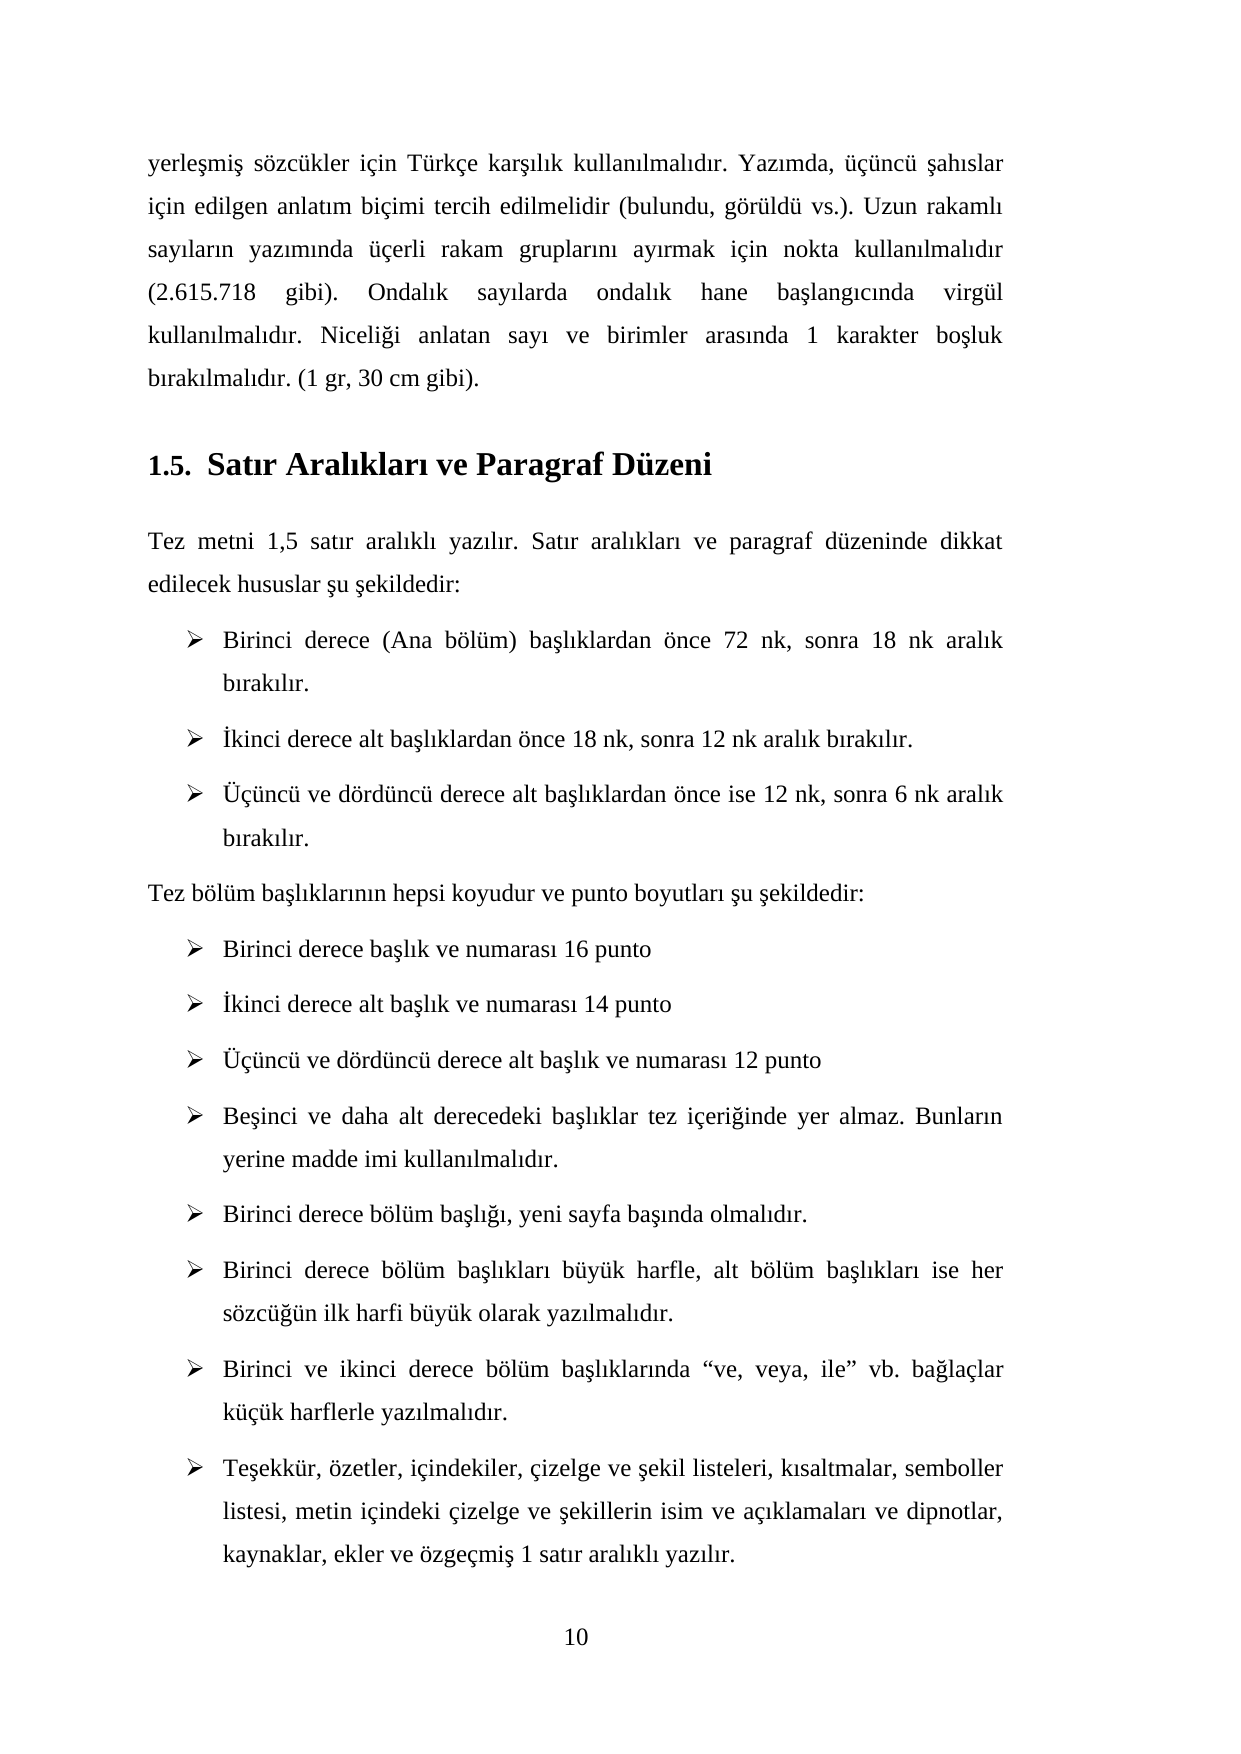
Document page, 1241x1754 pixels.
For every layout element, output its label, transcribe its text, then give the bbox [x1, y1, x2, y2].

list Üçüncü ve dördüncü derece alt başlıklardan önce ise 12 nk, sonra 6 nk aralık bırakılır. [185, 779, 1004, 851]
list Teşekkür, özetler, içindekiler, çizelge ve şekil listeleri, kısaltmalar, semboller listesi, metin içindeki çizelge ve şekillerin isim ve açıklamaları ve dipnotlar, kaynaklar, ekler ve özgeçmiş 1 satır aralıklı yazılır. [185, 1453, 1004, 1568]
list İkinci derece alt başlıklardan önce 18 nk, sonra 12 nk aralık bırakılır. [185, 724, 1004, 753]
list Beşinci ve daha alt derecedeki başlıklar tez içeriğinde yer almaz. Bunların yerine madde imi kullanılmalıdır. [185, 1101, 1004, 1173]
list Satır Aralıkları ve Paragraf Düzeni [148, 444, 1004, 482]
list Birinci ve ikinci derece bölüm başlıklarında “ve, veya, ile” vb. bağlaçlar küçük harflerle yazılmalıdır. [185, 1354, 1004, 1426]
list Üçüncü ve dördüncü derece alt başlık ve numarası 12 punto [185, 1045, 1004, 1074]
list Birinci derece bölüm başlığı, yeni sayfa başında olmalıdır. [185, 1199, 1004, 1228]
list Birinci derece bölüm başlıkları büyük harfle, alt bölüm başlıkları ise her sözcüğün ilk harfi büyük olarak yazılmalıdır. [185, 1255, 1004, 1327]
list Birinci derece başlık ve numarası 16 punto [185, 934, 1004, 963]
list Birinci derece (Ana bölüm) başlıklardan önce 72 nk, sonra 18 nk aralık bırakılır. [185, 625, 1004, 697]
text Tez bölüm başlıklarının hepsi koyudur ve punto boyutları şu şekildedir: [148, 878, 1004, 907]
text Tez metni 1,5 satır aralıklı yazılır. Satır aralıkları ve paragraf düzeninde dikkat edilecek hususlar şu şekildedir: [148, 526, 1004, 598]
list İkinci derece alt başlık ve numarası 14 punto [185, 989, 1004, 1018]
